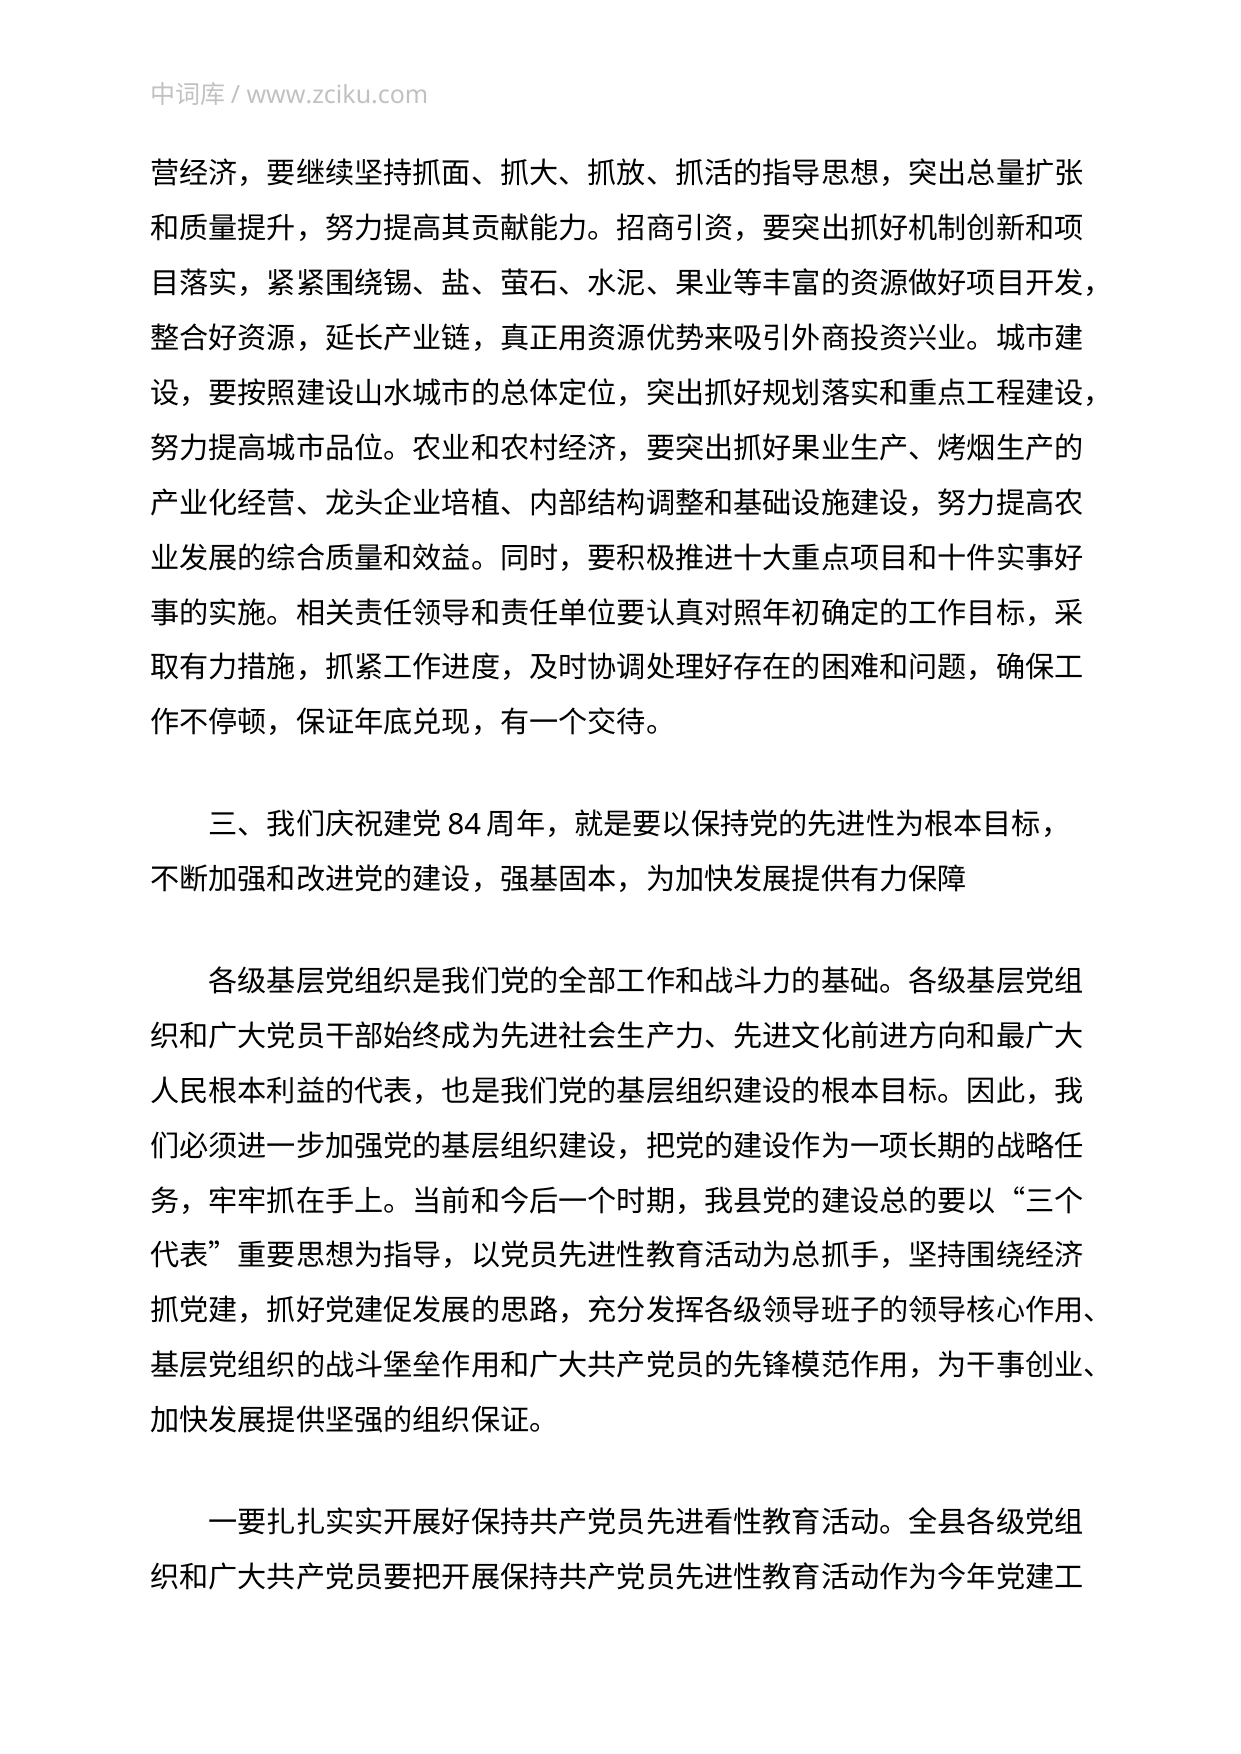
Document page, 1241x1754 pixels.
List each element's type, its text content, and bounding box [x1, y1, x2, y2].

text 各级基层党组织是我们党的全部工作和战斗力的基础。各级基层党组织和广大党员干部始终成为先进社会生产力、先进文化前进方向和最广大人民根本利益的代表，也是我们党的基层组织建设的根本目标。因此，我们必须进一步加强党的基层组织建设，把党的建设作为一项长期的战略任务，牢牢抓在手上。当前和今后一个时期，我县党的建设总的要以“三个代表”重要思想为指导，以党员先进性教育活动为总抓手，坚持围绕经济抓党建，抓好党建促发展的思路，充分发挥各级领导班子的领导核心作用、基层党组织的战斗堡垒作用和广大共产党员的先锋模范作用，为干事创业、加快发展提供坚强的组织保证。 [150, 957, 1090, 1439]
text 三、我们庆祝建党84周年，就是要以保持党的先进性为根本目标，不断加强和改进党的建设，强基固本，为加快发展提供有力保障 [150, 801, 1090, 898]
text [150, 1498, 1090, 1596]
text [150, 150, 1090, 741]
